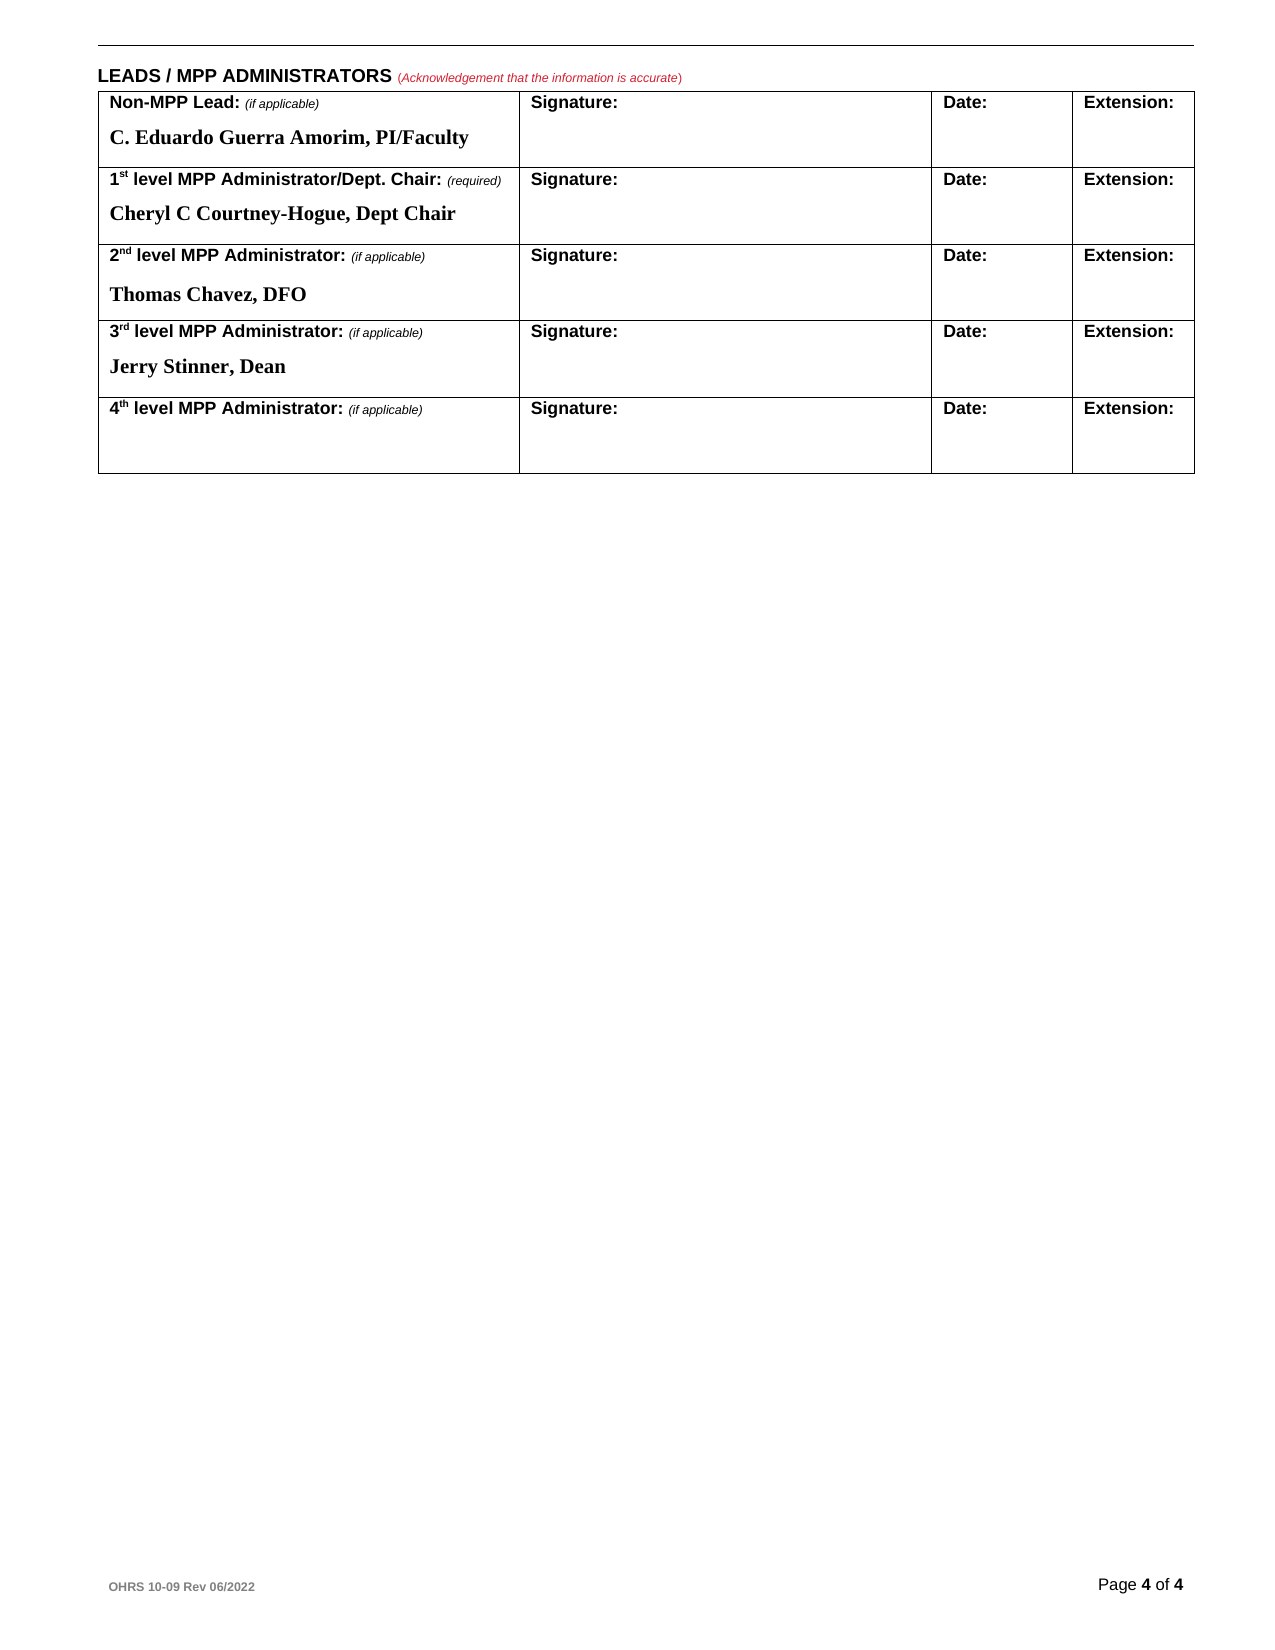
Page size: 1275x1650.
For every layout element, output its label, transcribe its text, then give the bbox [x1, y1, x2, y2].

table_cell Extension: [1073, 321, 1194, 397]
table_cell Extension: [1073, 92, 1194, 167]
table_cell Extension: [1073, 245, 1194, 320]
table_cell 2nd level MPP Administrator: (if applicable) Thomas Chavez, DFO [99, 245, 519, 320]
table_cell Extension: [1073, 168, 1194, 244]
table_cell Signature: [520, 245, 931, 320]
table_cell 4th level MPP Administrator: (if applicable) [99, 398, 519, 473]
table_cell LEADS / MPP ADMINISTRATORS (Acknowledgement that the information is accurate) [98, 46, 1194, 91]
table_cell 1st level MPP Administrator/Dept. Chair: (required) Cheryl C Courtney-Hogue, Dept Chair [99, 168, 519, 244]
table_cell Signature: [520, 398, 931, 473]
table_cell 3rd level MPP Administrator: (if applicable) Jerry Stinner, Dean [99, 321, 519, 397]
table_cell Extension: [1073, 398, 1194, 473]
table_cell Date: [932, 398, 1072, 473]
table_cell Date: [932, 168, 1072, 244]
table_cell Date: [932, 321, 1072, 397]
table_cell Date: [932, 92, 1072, 167]
table_cell Signature: [520, 92, 931, 167]
table_cell Date: [932, 245, 1072, 320]
table_cell Signature: [520, 321, 931, 397]
table_cell Non-MPP Lead: (if applicable) C. Eduardo Guerra Amorim, PI/Faculty [99, 92, 519, 167]
table_cell Signature: [520, 168, 931, 244]
